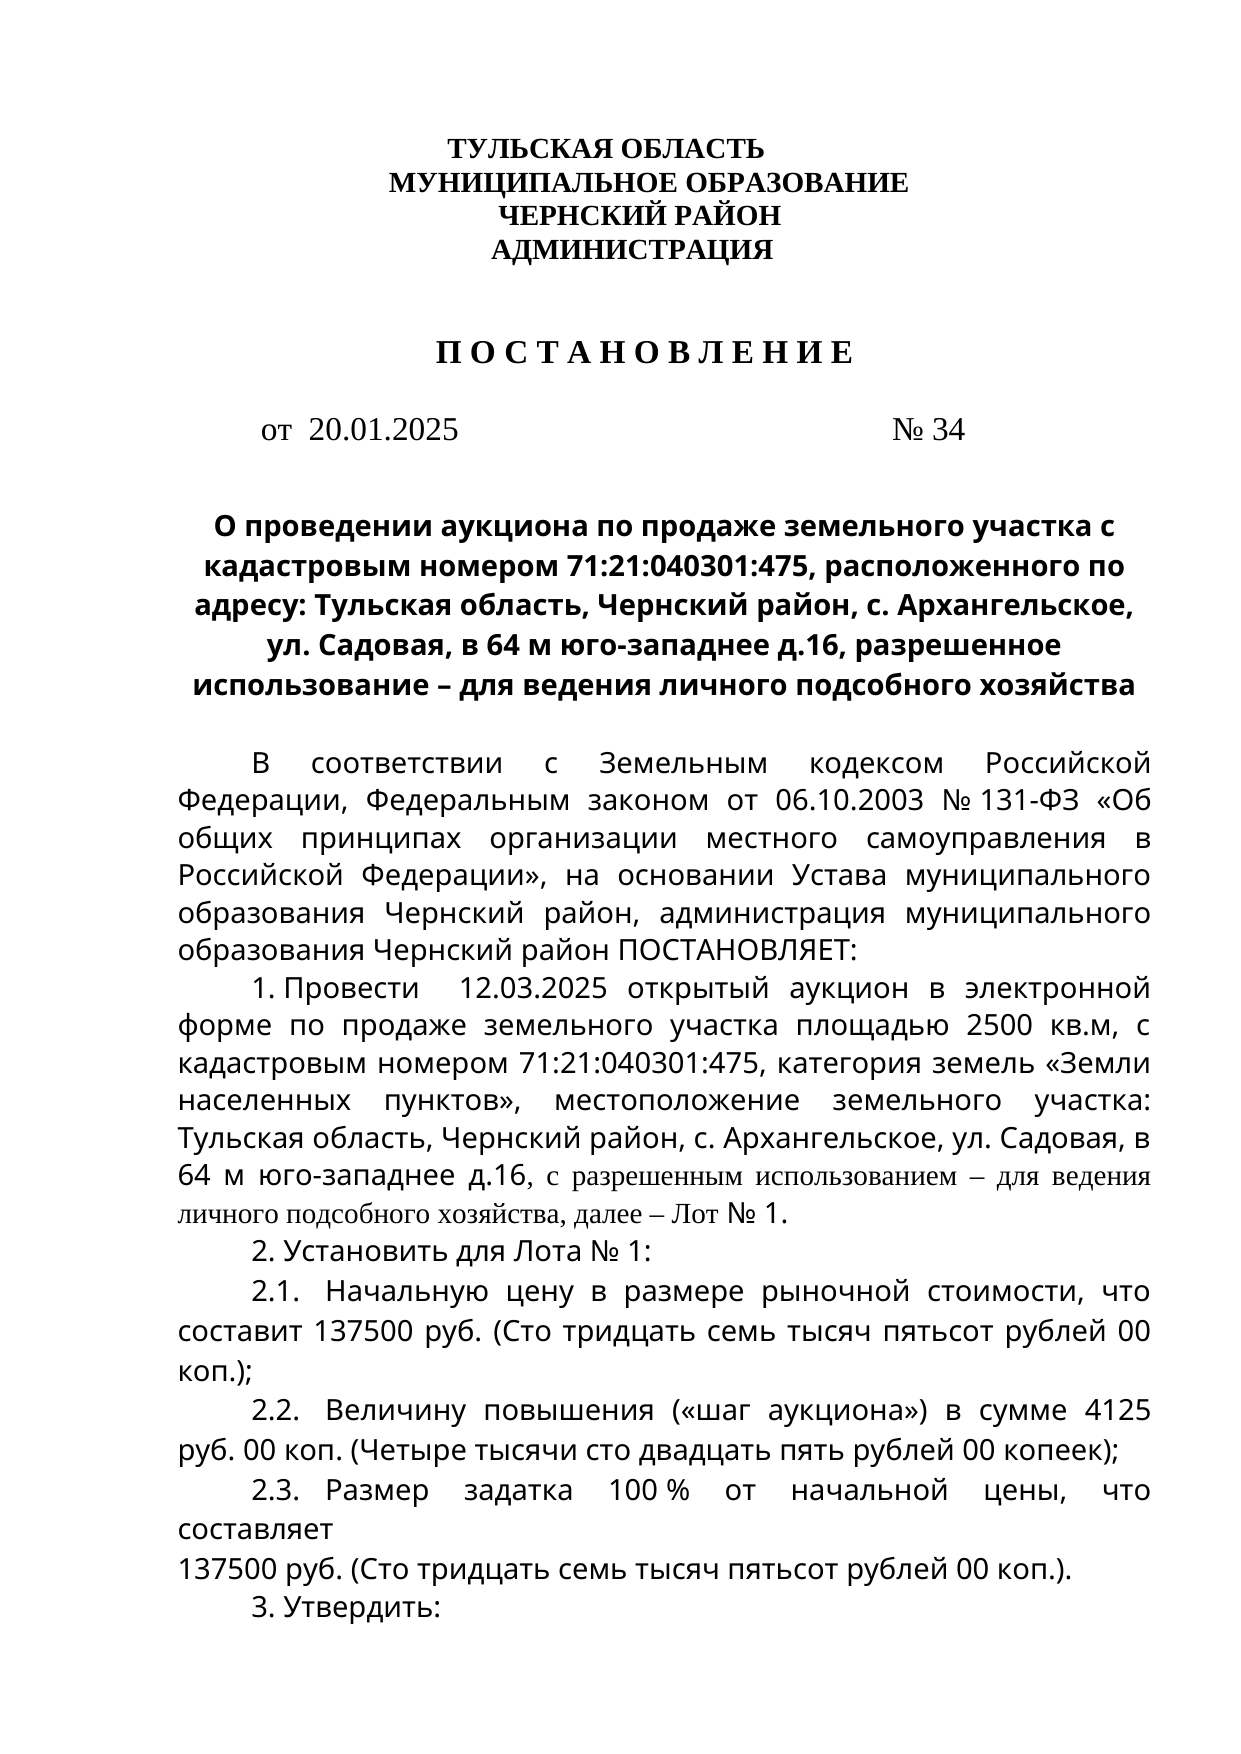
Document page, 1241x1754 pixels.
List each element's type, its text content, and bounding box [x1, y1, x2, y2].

text МУНИЦИПАЛЬНОЕ ОБРАЗОВАНИЕ [177, 165, 1152, 198]
list Начальную цену в размере рыночной стоимости, что составит 137500 руб. (Сто тридцать семь тысяч пятьсот рублей 00 коп.); [177, 1270, 1152, 1389]
text 1. Провести 12.03.2025 открытый аукцион в электронной форме по продаже земельного участка площадью 2500 кв.м, с кадастровым номером 71:21:040301:475, категория земель «Земли населенных пунктов», местоположение земельного участка: Тульская область, Чернский район, с. Архангельское, ул. Садовая, в 64 м юго-западнее д.16, с разрешенным использованием – для ведения личного подсобного хозяйства, далее – Лот № 1. [177, 968, 1152, 1231]
text ТУЛЬСКАЯ ОБЛАСТЬ [177, 131, 1152, 165]
text В соответствии с Земельным кодексом Российской Федерации, Федеральным законом от 06.10.2003 № 131-ФЗ «Об общих принципах организации местного самоуправления в Российской Федерации», на основании Устава муниципального образования Чернский район, администрация муниципального образования Чернский район ПОСТАНОВЛЯЕТ: [177, 743, 1152, 968]
text 2. Установить для Лота № 1: [177, 1231, 1152, 1270]
list Размер задатка 100 % от начальной цены, что составляет 137500 руб. (Сто тридцать семь тысяч пятьсот рублей 00 коп.). [177, 1469, 1152, 1588]
list Величину повышения («шаг аукциона») в сумме 4125 руб. 00 коп. (Четыре тысячи сто двадцать пять рублей 00 копеек); [177, 1389, 1152, 1469]
text от 20.01.2025 № 34 [177, 409, 1152, 448]
text О проведении аукциона по продаже земельного участка с кадастровым номером 71:21:040301:475, расположенного по адресу: Тульская область, Чернский район, с. Архангельское, ул. Садовая, в 64 м юго-западнее д.16, разрешенное использование – для ведения личного подсобного хозяйства [177, 505, 1152, 703]
text ЧЕРНСКИЙ РАЙОН [177, 198, 1152, 232]
text 3. Утвердить: [177, 1588, 1152, 1625]
text АДМИНИСТРАЦИЯ [177, 232, 1152, 266]
text П О С Т А Н О В Л Е Н И Е [177, 333, 1152, 371]
